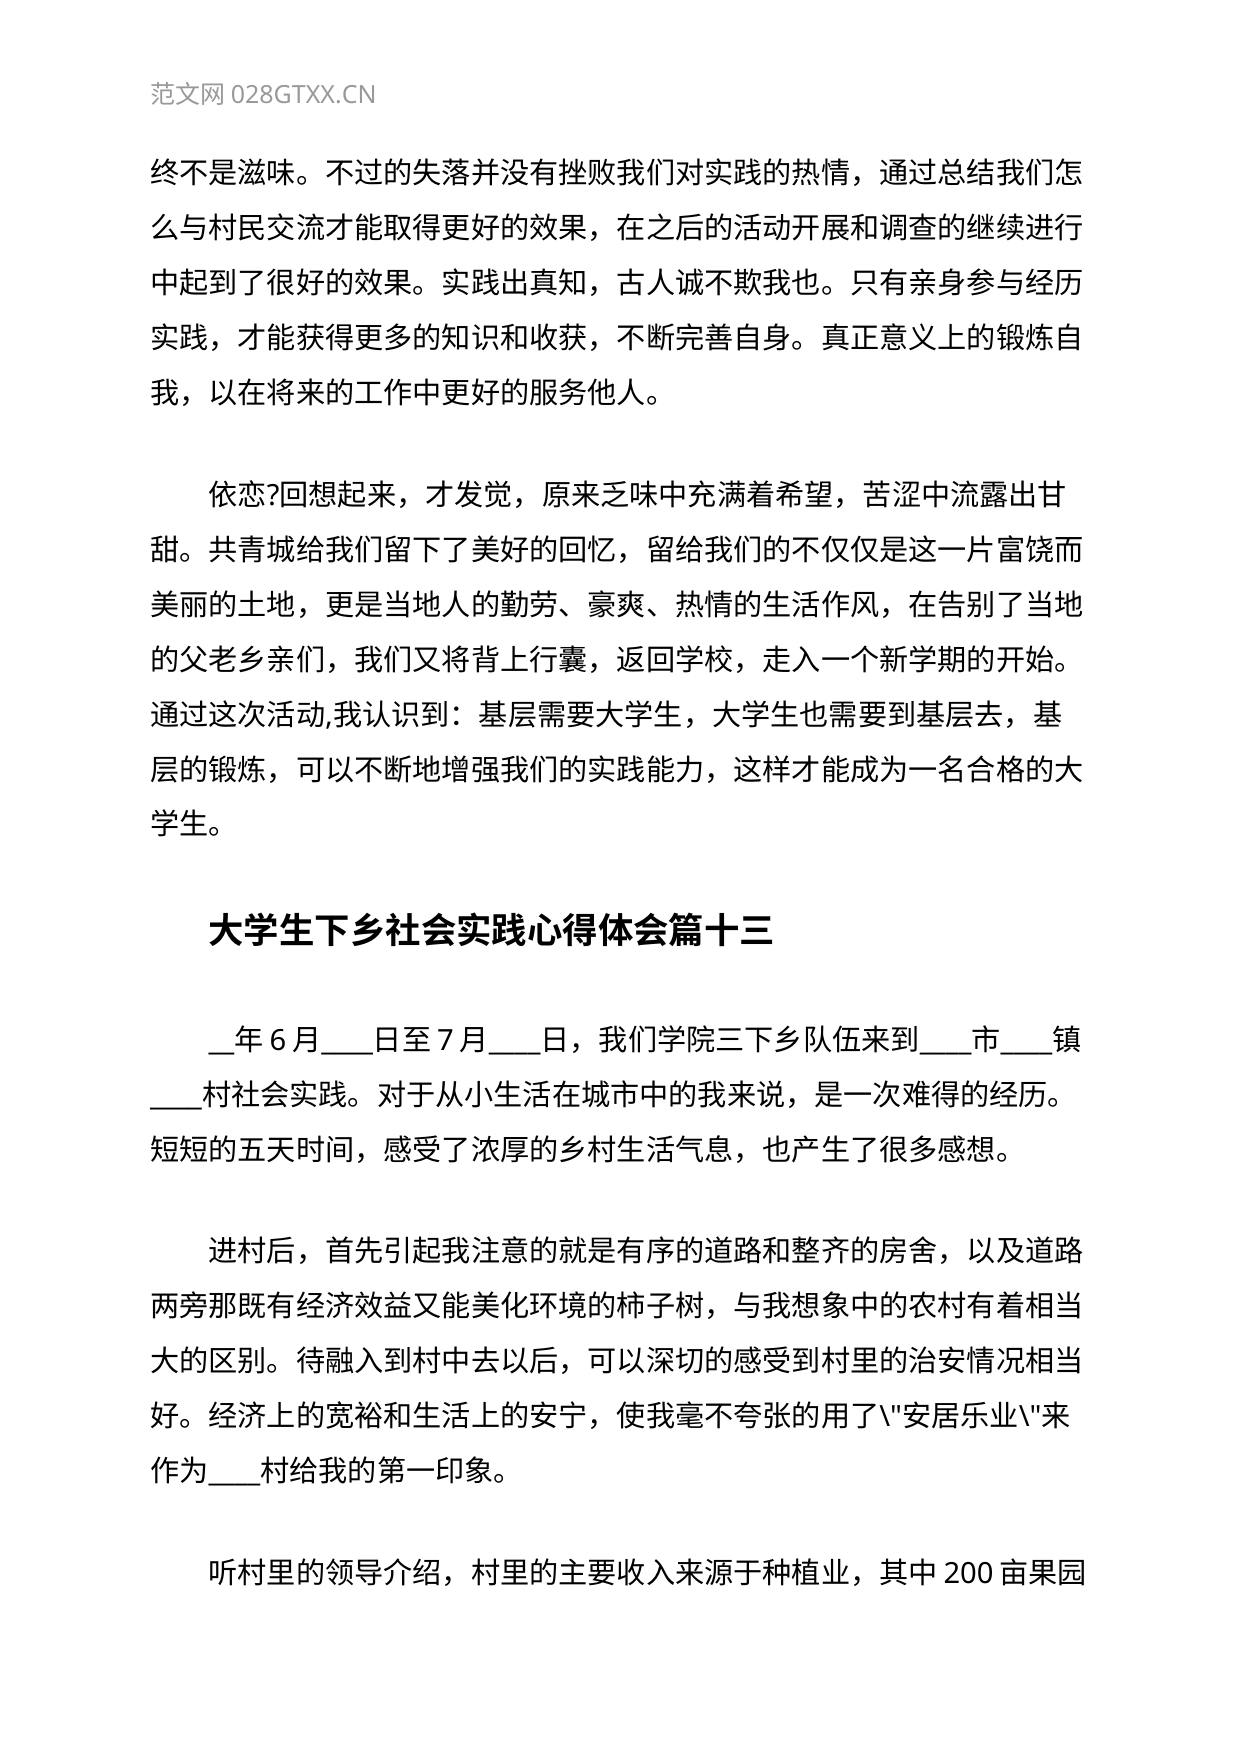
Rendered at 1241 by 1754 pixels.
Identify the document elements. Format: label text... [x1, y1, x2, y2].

text 大学生下乡社会实践心得体会篇十三 [150, 903, 1090, 954]
text __年6月____日至7月____日，我们学院三下乡队伍来到____市____镇____村社会实践。对于从小生活在城市中的我来说，是一次难得的经历。短短的五天时间，感受了浓厚的乡村生活气息，也产生了很多感想。 [150, 1016, 1090, 1168]
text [150, 150, 1090, 412]
text 依恋?回想起来，才发觉，原来乏味中充满着希望，苦涩中流露出甘甜。共青城给我们留下了美好的回忆，留给我们的不仅仅是这一片富饶而美丽的土地，更是当地人的勤劳、豪爽、热情的生活作风，在告别了当地的父老乡亲们，我们又将背上行囊，返回学校，走入一个新学期的开始。通过这次活动,我认识到：基层需要大学生，大学生也需要到基层去，基层的锻炼，可以不断地增强我们的实践能力，这样才能成为一名合格的大学生。 [150, 471, 1090, 843]
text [150, 1549, 1090, 1592]
text 进村后，首先引起我注意的就是有序的道路和整齐的房舍，以及道路两旁那既有经济效益又能美化环境的柿子树，与我想象中的农村有着相当大的区别。待融入到村中去以后，可以深切的感受到村里的治安情况相当好。经济上的宽裕和生活上的安宁，使我毫不夸张的用了\"安居乐业\"来作为____村给我的第一印象。 [150, 1228, 1090, 1490]
